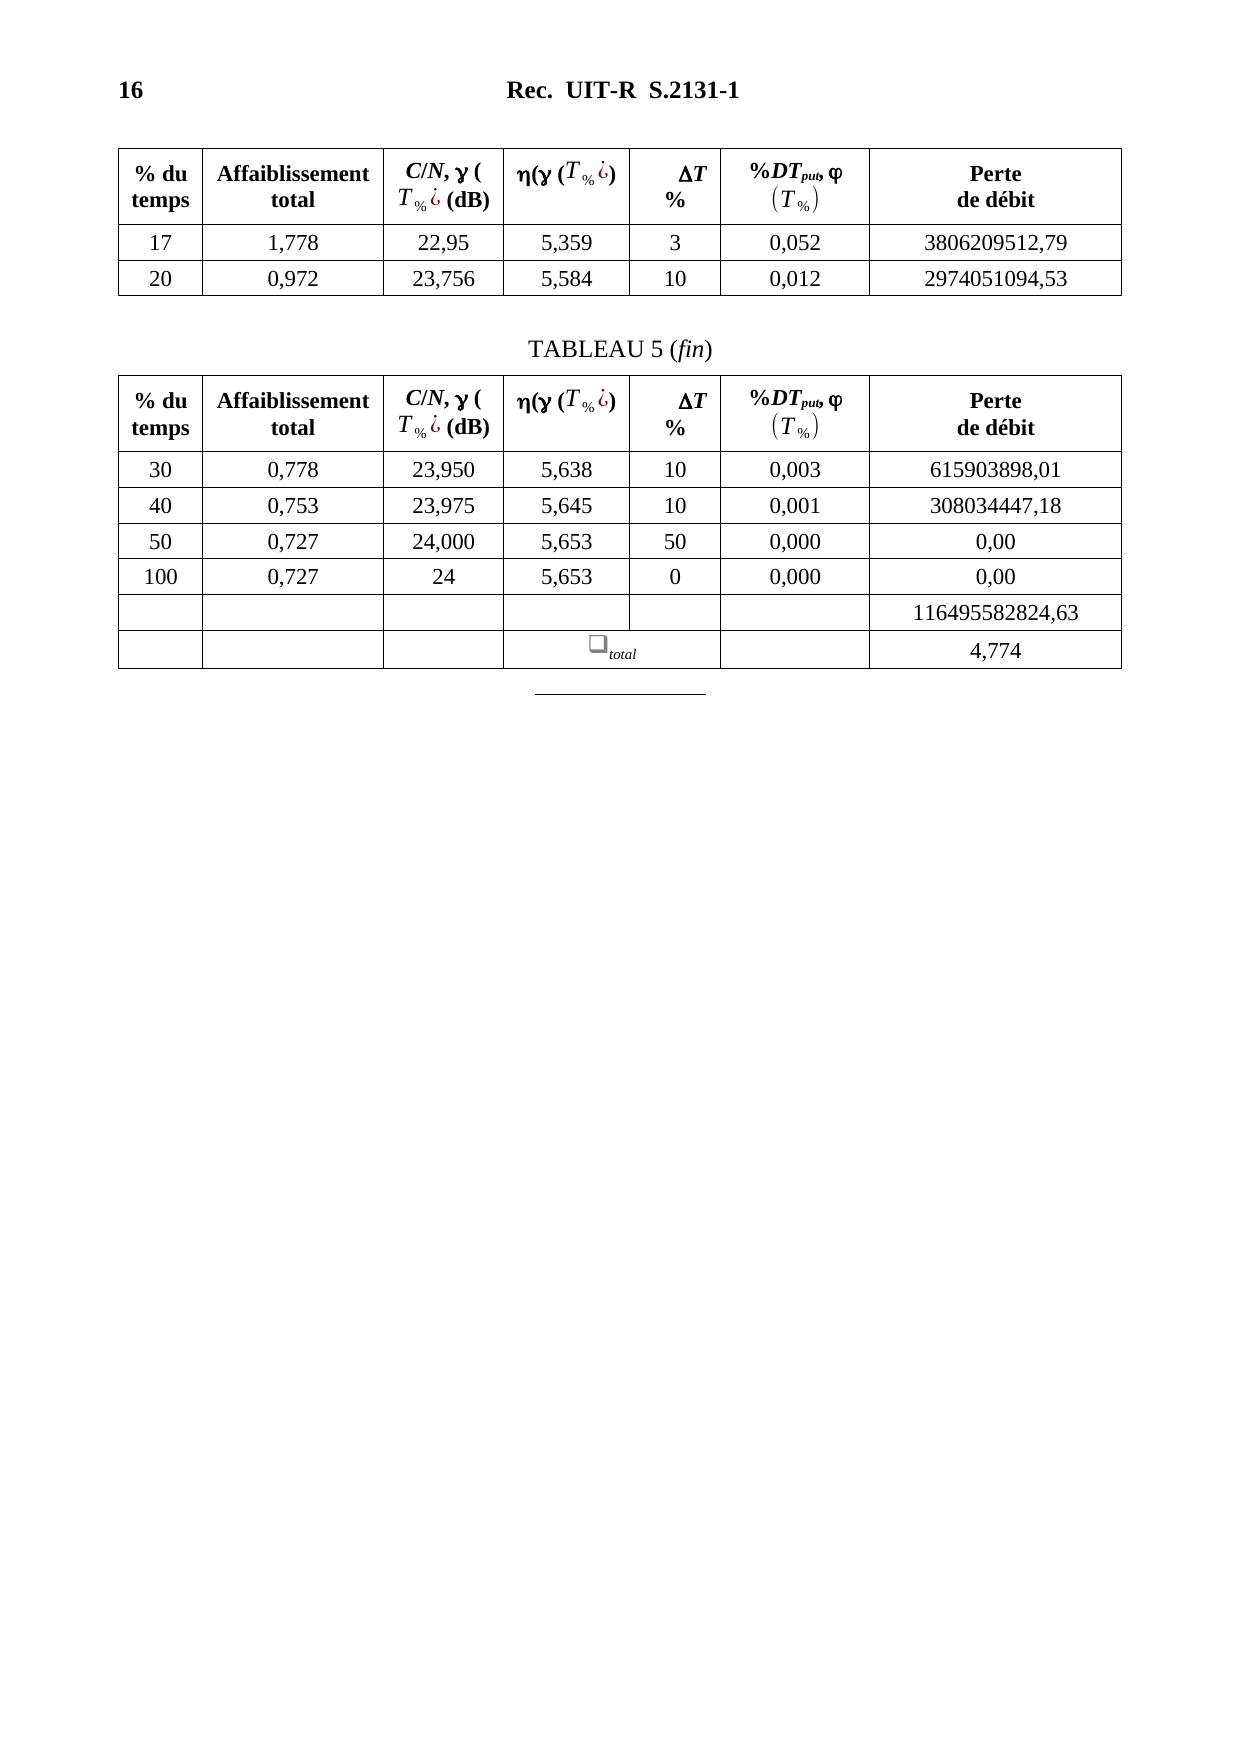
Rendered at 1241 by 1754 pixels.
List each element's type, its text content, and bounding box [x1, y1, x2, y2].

table_cell [203, 595, 383, 630]
table_cell [721, 631, 869, 667]
table_header %DTput, [721, 149, 869, 224]
table_header Affaiblissement total [203, 149, 383, 224]
table_cell 308034447,18 [870, 488, 1121, 522]
table_cell 0,003 [721, 452, 869, 487]
table_header C/N, ( (dB) [384, 149, 503, 224]
table_cell 0 [630, 559, 720, 594]
table_cell 0,753 [203, 488, 383, 522]
table_cell 5,638 [504, 452, 629, 487]
table_cell 5,653 [504, 559, 629, 594]
table_cell 5,645 [504, 488, 629, 522]
table_cell 23,756 [384, 261, 503, 295]
table_cell [203, 631, 383, 667]
table_header ( () [504, 376, 629, 451]
table_header C/N, ( (dB) [384, 376, 503, 451]
table_cell 0,778 [203, 452, 383, 487]
table_cell 5,653 [504, 524, 629, 558]
table_cell 20 [119, 261, 202, 295]
table_cell 10 [630, 261, 720, 295]
table_cell 0,972 [203, 261, 383, 295]
table_cell 0,727 [203, 559, 383, 594]
table_cell 0,052 [721, 225, 869, 259]
table_cell [504, 595, 629, 630]
table_header T% [630, 149, 720, 224]
table_cell 3 [630, 225, 720, 259]
table_cell 0,727 [203, 524, 383, 558]
table_cell 30 [119, 452, 202, 487]
table_cell 615903898,01 [870, 452, 1121, 487]
table_cell 1,778 [203, 225, 383, 259]
table_cell 2974051094,53 [870, 261, 1121, 295]
table_header ( () [504, 149, 629, 224]
table_cell 0,001 [721, 488, 869, 522]
table_cell 24 [384, 559, 503, 594]
table_cell [384, 631, 503, 667]
table_cell 4,774 [870, 631, 1121, 667]
table_cell 3806209512,79 [870, 225, 1121, 259]
table_header % du temps [119, 376, 202, 451]
table_cell [119, 595, 202, 630]
table_cell 17 [119, 225, 202, 259]
table_cell 50 [630, 524, 720, 558]
table_cell [721, 595, 869, 630]
table_cell 23,975 [384, 488, 503, 522]
table_cell 100 [119, 559, 202, 594]
table_cell 0,00 [870, 559, 1121, 594]
table_cell 5,584 [504, 261, 629, 295]
table_cell 22,95 [384, 225, 503, 259]
table_cell 5,359 [504, 225, 629, 259]
table_cell [630, 595, 720, 630]
table_cell 0,000 [721, 559, 869, 594]
table_header % du temps [119, 149, 202, 224]
table_header Affaiblissement total [203, 376, 383, 451]
table_header Perte de débit [870, 376, 1121, 451]
table_cell 24,000 [384, 524, 503, 558]
table_cell 0,000 [721, 524, 869, 558]
table_cell 23,950 [384, 452, 503, 487]
table_header %DTput, [721, 376, 869, 451]
table_cell 10 [630, 488, 720, 522]
table_cell 0,012 [721, 261, 869, 295]
table_cell [504, 631, 720, 667]
table_cell 116495582824,63 [870, 595, 1121, 630]
table_header T% [630, 376, 720, 451]
table_header Perte de débit [870, 149, 1121, 224]
table_cell 10 [630, 452, 720, 487]
table_cell [384, 595, 503, 630]
text TABLEAU 5 (fin) [118, 334, 1122, 362]
table_cell 0,00 [870, 524, 1121, 558]
table_cell 50 [119, 524, 202, 558]
table_cell 40 [119, 488, 202, 522]
table_cell [119, 631, 202, 667]
